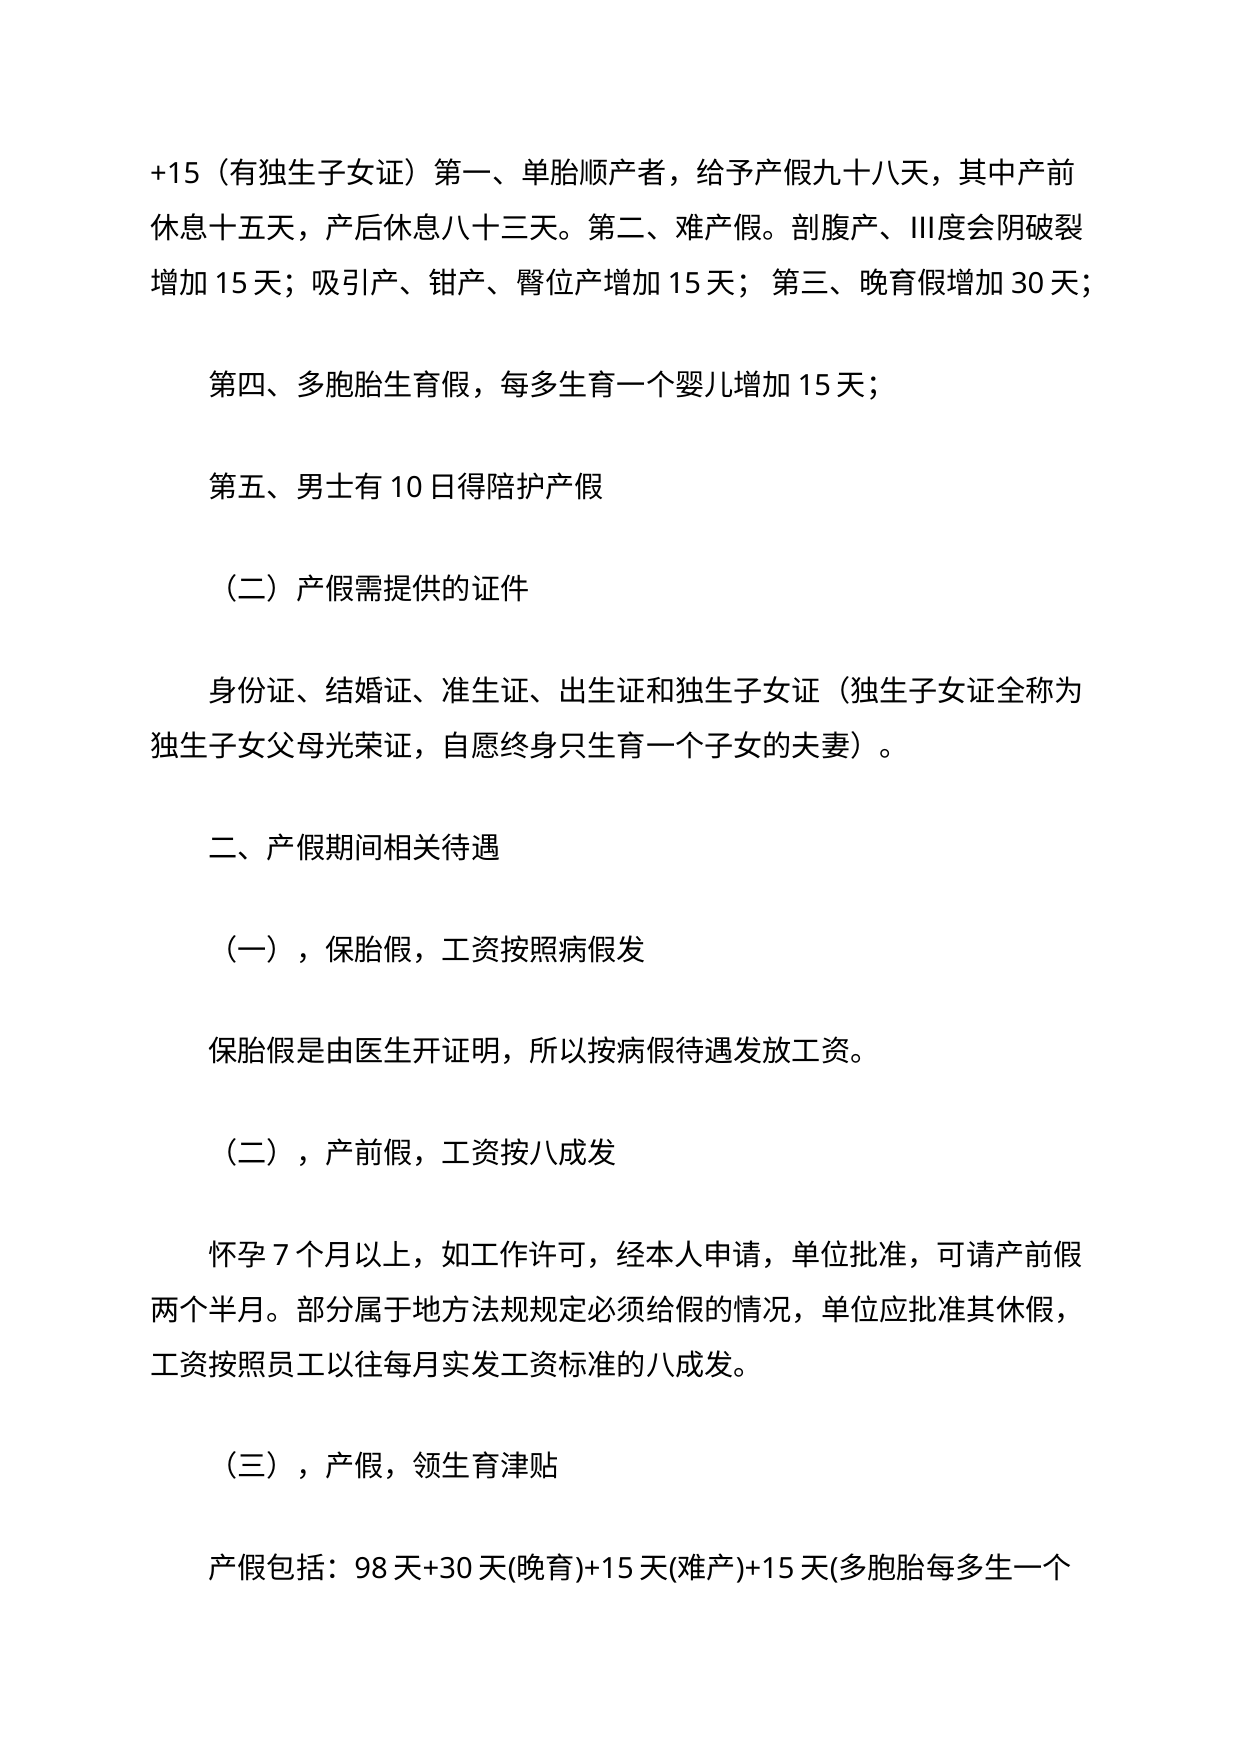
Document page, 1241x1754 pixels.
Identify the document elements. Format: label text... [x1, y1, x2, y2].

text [150, 1545, 1090, 1587]
text 怀孕7个月以上，如工作许可，经本人申请，单位批准，可请产前假两个半月。部分属于地方法规规定必须给假的情况，单位应批准其休假，工资按照员工以往每月实发工资标准的八成发。 [150, 1231, 1090, 1383]
text 身份证、结婚证、准生证、出生证和独生子女证（独生子女证全称为独生子女父母光荣证，自愿终身只生育一个子女的夫妻）。 [150, 668, 1090, 765]
text 二、产假期间相关待遇 [150, 824, 1090, 867]
text 保胎假是由医生开证明，所以按病假待遇发放工资。 [150, 1028, 1090, 1070]
text （二），产前假，工资按八成发 [150, 1129, 1090, 1172]
text （一），保胎假，工资按照病假发 [150, 926, 1090, 968]
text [150, 150, 1090, 302]
text （三），产假，领生育津贴 [150, 1443, 1090, 1485]
text 第五、男士有10日得陪护产假 [150, 464, 1090, 506]
text （二）产假需提供的证件 [150, 566, 1090, 608]
text 第四、多胞胎生育假，每多生育一个婴儿增加15天； [150, 362, 1090, 404]
